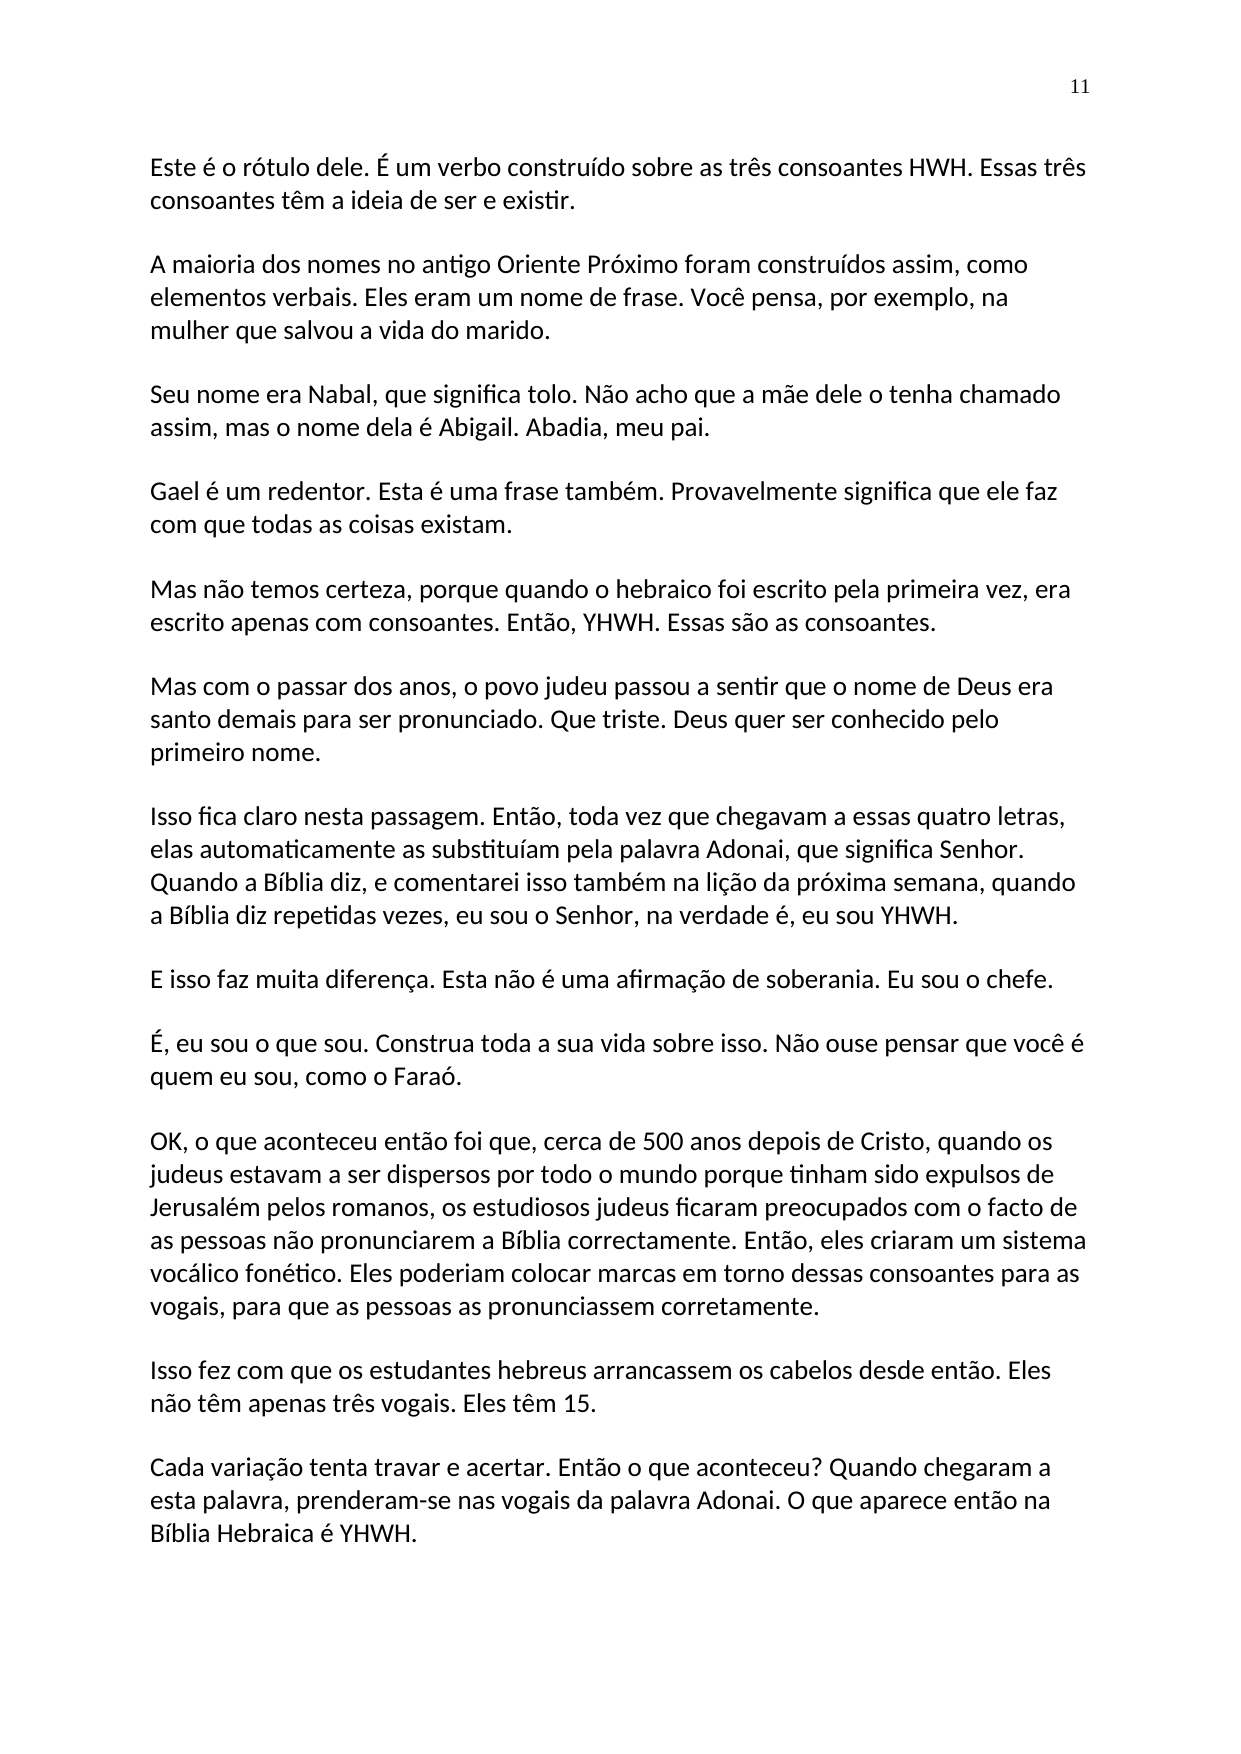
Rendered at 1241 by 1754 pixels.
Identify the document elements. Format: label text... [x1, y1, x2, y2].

text Gael é um redentor. Esta é uma frase também. Provavelmente significa que ele faz com que todas as coisas existam. [150, 474, 1090, 541]
text Mas não temos certeza, porque quando o hebraico foi escrito pela primeira vez, era escrito apenas com consoantes. Então, YHWH. Essas são as consoantes. [150, 572, 1090, 638]
text Isso fica claro nesta passagem. Então, toda vez que chegavam a essas quatro letras, elas automaticamente as substituíam pela palavra Adonai, que significa Senhor. Quando a Bíblia diz, e comentarei isso também na lição da próxima semana, quando a Bíblia diz repetidas vezes, eu sou o Senhor, na verdade é, eu sou YHWH. [150, 799, 1090, 931]
text A maioria dos nomes no antigo Oriente Próximo foram construídos assim, como elementos verbais. Eles eram um nome de frase. Você pensa, por exemplo, na mulher que salvou a vida do marido. [150, 247, 1090, 346]
text Cada variação tenta travar e acertar. Então o que aconteceu? Quando chegaram a esta palavra, prenderam-se nas vogais da palavra Adonai. O que aparece então na Bíblia Hebraica é YHWH. [150, 1450, 1090, 1549]
text Seu nome era Nabal, que significa tolo. Não acho que a mãe dele o tenha chamado assim, mas o nome dela é Abigail. Abadia, meu pai. [150, 377, 1090, 443]
text É, eu sou o que sou. Construa toda a sua vida sobre isso. Não ouse pensar que você é quem eu sou, como o Faraó. [150, 1027, 1090, 1093]
text OK, o que aconteceu então foi que, cerca de 500 anos depois de Cristo, quando os judeus estavam a ser dispersos por todo o mundo porque tinham sido expulsos de Jerusalém pelos romanos, os estudiosos judeus ficaram preocupados com o facto de as pessoas não pronunciarem a Bíblia correctamente. Então, eles criaram um sistema vocálico fonético. Eles poderiam colocar marcas em torno dessas consoantes para as vogais, para que as pessoas as pronunciassem corretamente. [150, 1124, 1090, 1322]
text Mas com o passar dos anos, o povo judeu passou a sentir que o nome de Deus era santo demais para ser pronunciado. Que triste. Deus quer ser conhecido pelo primeiro nome. [150, 669, 1090, 768]
text Isso fez com que os estudantes hebreus arrancassem os cabelos desde então. Eles não têm apenas três vogais. Eles têm 15. [150, 1353, 1090, 1419]
text E isso faz muita diferença. Esta não é uma afirmação de soberania. Eu sou o chefe. [150, 962, 1090, 995]
text Este é o rótulo dele. É um verbo construído sobre as três consoantes HWH. Essas três consoantes têm a ideia de ser e existir. [150, 150, 1090, 216]
